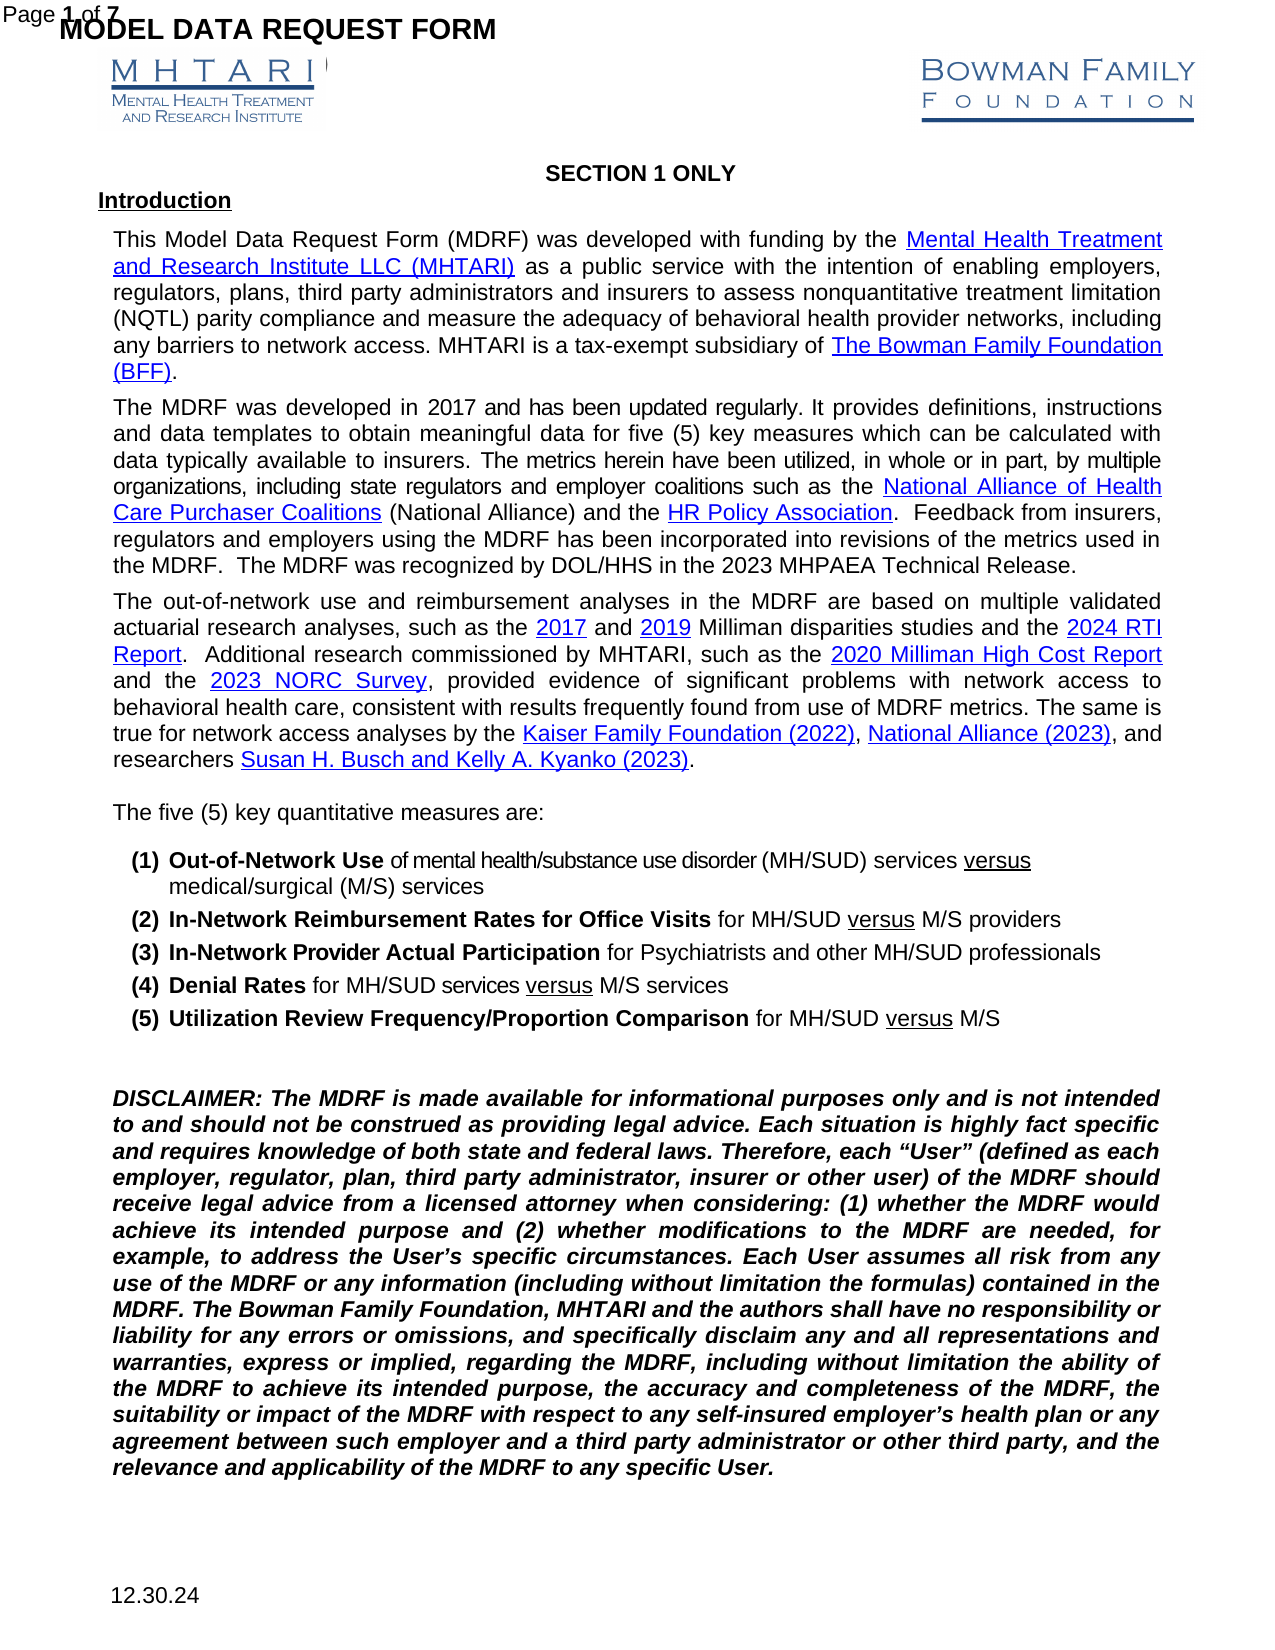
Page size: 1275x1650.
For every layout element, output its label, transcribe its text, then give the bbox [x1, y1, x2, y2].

list Utilization Review Frequency/Proportion Comparison for MH/SUD versus M/S [131, 1005, 1183, 1031]
text The five (5) key quantitative measures are: [112, 799, 1183, 825]
text This Model Data Request Form (MDRF) was developed with funding by the Mental Health Treatment and Research Institute LLC (MHTARI) as a public service with the intention of enabling employers, regulators, plans, third party administrators and insurers to assess nonquantitative treatment limitation (NQTL) parity compliance and measure the adequacy of behavioral health provider networks, including any barriers to network access. MHTARI is a tax-exempt subsidiary of The Bowman Family Foundation (BFF). [113, 226, 1162, 384]
list Out-of-Network Use of mental health/substance use disorder (MH/SUD) services versus medical/surgical (M/S) services [131, 847, 1183, 899]
picture [97, 47, 327, 131]
text DISCLAIMER: The MDRF is made available for informational purposes only and is not intended to and should not be construed as providing legal advice. Each situation is highly fact specific and requires knowledge of both state and federal laws. Therefore, each “User” (defined as each employer, regulator, plan, third party administrator, insurer or other user) of the MDRF should receive legal advice from a licensed attorney when considering: (1) whether the MDRF would achieve its intended purpose and (2) whether modifications to the MDRF are needed, for example, to address the User’s specific circumstances. Each User assumes all risk from any use of the MDRF or any information (including without limitation the formulas) contained in the MDRF. The Bowman Family Foundation, MHTARI and the authors shall have no responsibility or liability for any errors or omissions, and specifically disclaim any and all representations and warranties, express or implied, regarding the MDRF, including without limitation the ability of the MDRF to achieve its intended purpose, the accuracy and completeness of the MDRF, the suitability or impact of the MDRF with respect to any self-insured employer’s health plan or any agreement between such employer and a third party administrator or other third party, and the relevance and applicability of the MDRF to any specific User. [112, 1085, 1163, 1480]
text The MDRF was developed in 2017 and has been updated regularly. It provides definitions, instructions and data templates to obtain meaningful data for five (5) key measures which can be calculated with data typically available to insurers. The metrics herein have been utilized, in whole or in part, by multiple organizations, including state regulators and employer coalitions such as the National Alliance of Health Care Purchaser Coalitions (National Alliance) and the HR Policy Association. Feedback from insurers, regulators and employers using the MDRF has been incorporated into revisions of the metrics used in the MDRF. The MDRF was recognized by DOL/HHS in the 2023 MHPAEA Technical Release. [113, 394, 1162, 578]
list In-Network Reimbursement Rates for Office Visits for MH/SUD versus M/S providers [131, 906, 1183, 932]
list Denial Rates for MH/SUD services versus M/S services [131, 972, 1183, 998]
text The out-of-network use and reimbursement analyses in the MDRF are based on multiple validated actuarial research analyses, such as the 2017 and 2019 Milliman disparities studies and the 2024 RTI Report. Additional research commissioned by MHTARI, such as the 2020 Milliman High Cost Report and the 2023 NORC Survey, provided evidence of significant problems with network access to behavioral health care, consistent with results frequently found from use of MDRF metrics. The same is true for network access analyses by the Kaiser Family Foundation (2022), National Alliance (2023), and researchers Susan H. Busch and Kelly A. Kyanko (2023). [113, 588, 1162, 772]
picture [908, 50, 1207, 132]
text SECTION 1 ONLY [98, 160, 1183, 186]
list In-Network Provider Actual Participation for Psychiatrists and other MH/SUD professionals [131, 939, 1183, 965]
text Introduction [98, 187, 1183, 214]
